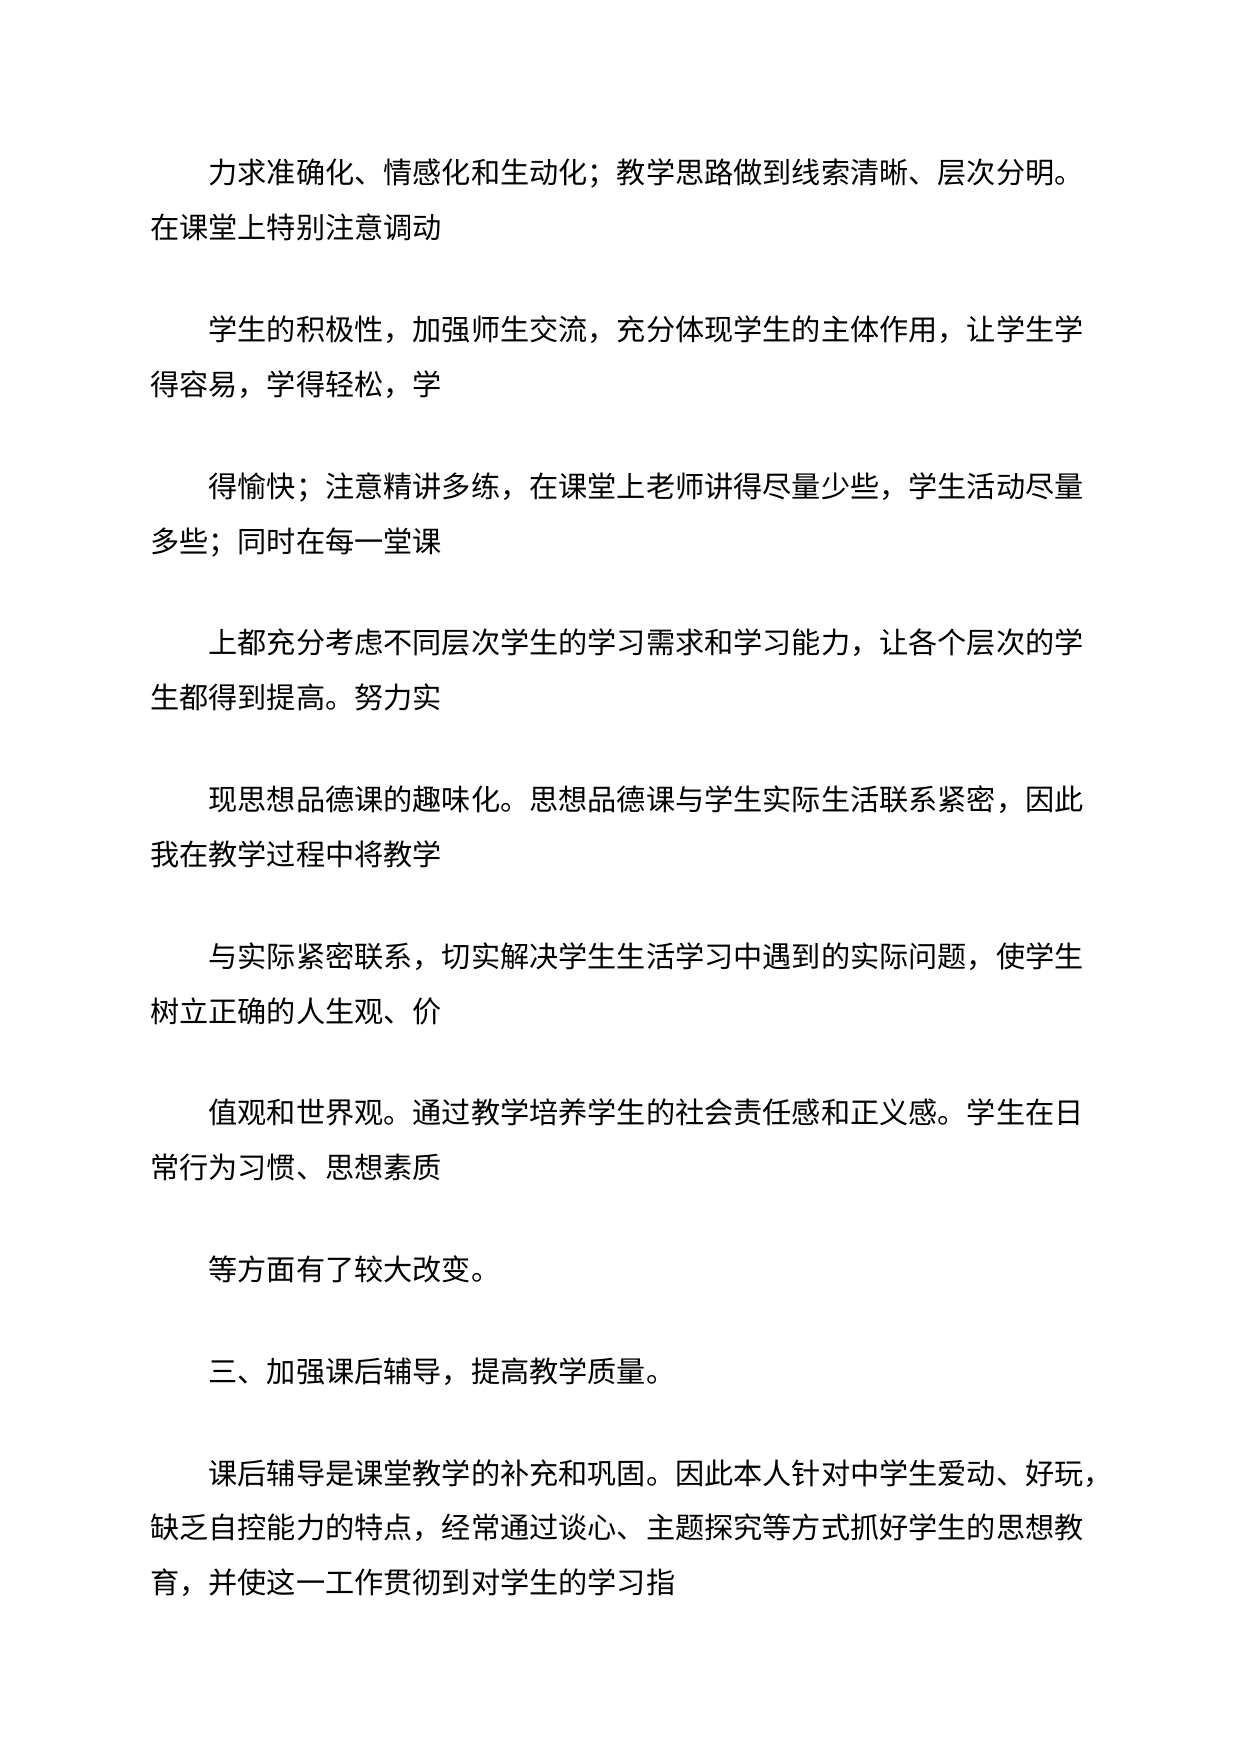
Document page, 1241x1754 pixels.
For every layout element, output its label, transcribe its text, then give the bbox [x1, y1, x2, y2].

text 等方面有了较大改变。 [150, 1247, 1090, 1289]
text 现思想品德课的趣味化。思想品德课与学生实际生活联系紧密，因此我在教学过程中将教学 [150, 777, 1090, 874]
text 上都充分考虑不同层次学生的学习需求和学习能力，让各个层次的学生都得到提高。努力实 [150, 620, 1090, 717]
text 学生的积极性，加强师生交流，充分体现学生的主体作用，让学生学得容易，学得轻松，学 [150, 307, 1090, 404]
text 三、加强课后辅导，提高教学质量。 [150, 1348, 1090, 1391]
text 值观和世界观。通过教学培养学生的社会责任感和正义感。学生在日常行为习惯、思想素质 [150, 1090, 1090, 1187]
text 得愉快；注意精讲多练，在课堂上老师讲得尽量少些，学生活动尽量多些；同时在每一堂课 [150, 463, 1090, 561]
text 课后辅导是课堂教学的补充和巩固。因此本人针对中学生爱动、好玩，缺乏自控能力的特点，经常通过谈心、主题探究等方式抓好学生的思想教育，并使这一工作贯彻到对学生的学习指 [150, 1450, 1090, 1602]
text 力求准确化、情感化和生动化；教学思路做到线索清晰、层次分明。在课堂上特别注意调动 [150, 150, 1090, 247]
text 与实际紧密联系，切实解决学生生活学习中遇到的实际问题，使学生树立正确的人生观、价 [150, 933, 1090, 1031]
